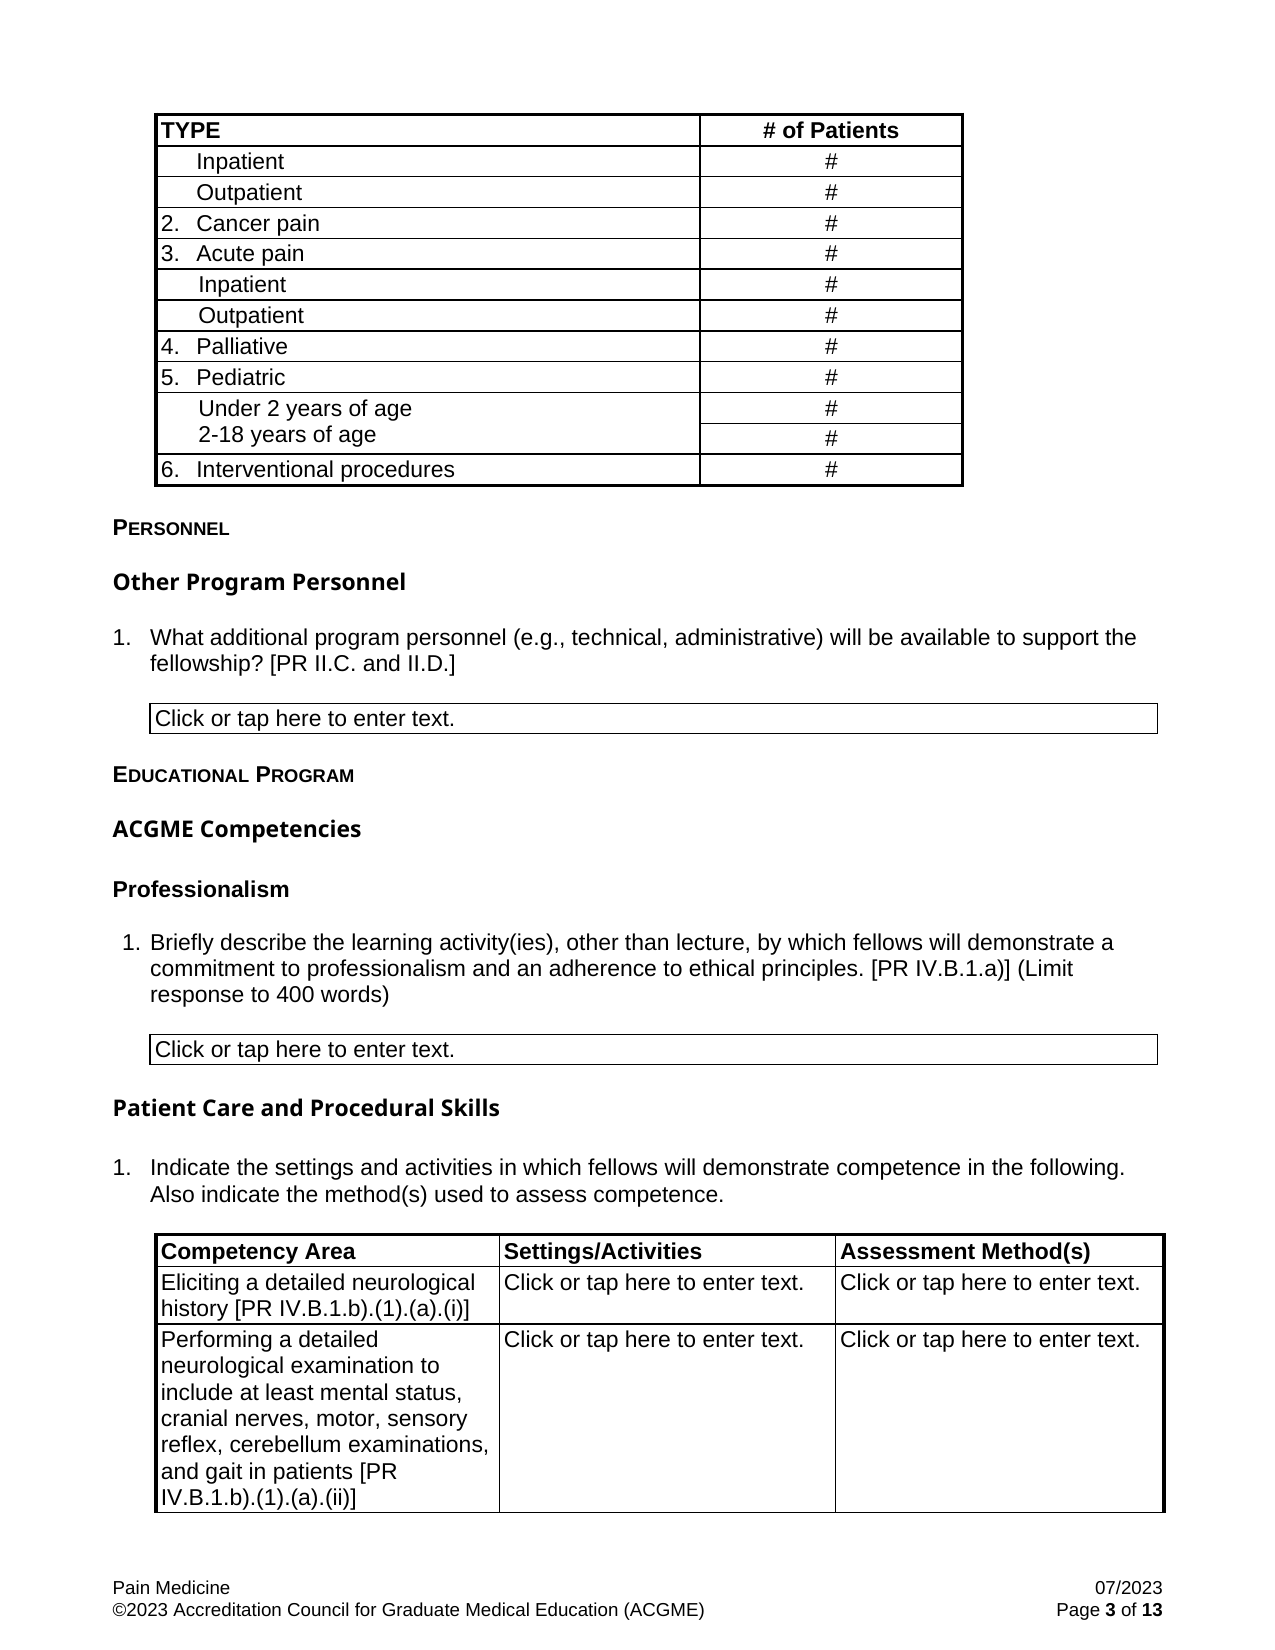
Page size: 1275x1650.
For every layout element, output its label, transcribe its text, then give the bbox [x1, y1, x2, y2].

table_cell 3. Acute pain [158, 239, 699, 268]
table_header Competency Area [158, 1236, 499, 1266]
text Personnel [112, 513, 1162, 540]
table_cell Performing a detailed neurological examination to include at least mental status, cranial nerves, motor, sensory reflex, cerebellum examinations, and gait in patients [PR IV.B.1.b).(1).(a).(ii)] [158, 1325, 499, 1512]
text Educational Program [112, 761, 1162, 787]
table_cell Eliciting a detailed neurological history [PR IV.B.1.b).(1).(a).(i)] [158, 1267, 499, 1323]
table_cell Outpatient [158, 301, 699, 330]
table_cell Inpatient [158, 147, 699, 176]
table_header Assessment Method(s) [836, 1236, 1162, 1266]
table_cell 6. Interventional procedures [158, 455, 699, 484]
table_cell Inpatient [158, 270, 699, 299]
text ACGME Competencies [112, 813, 1162, 844]
table_cell 4. Palliative [158, 332, 699, 361]
text Professionalism [112, 876, 1162, 902]
table_cell 5. Pediatric [158, 362, 699, 392]
text Patient Care and Procedural Skills [112, 1092, 1162, 1123]
table_header TYPE [158, 116, 699, 145]
list Briefly describe the learning activity(ies), other than lecture, by which fellows will demonstrate a commitment to professionalism and an adherence to ethical principles. [PR IV.B.1.a)] (Limit response to 400 words) [122, 928, 1162, 1008]
table_header # of Patients [701, 116, 961, 145]
table_cell 2. Cancer pain [158, 208, 699, 237]
list What additional program personnel (e.g., technical, administrative) will be available to support the fellowship? [PR II.C. and II.D.] [112, 624, 1162, 677]
text Other Program Personnel [112, 566, 1162, 597]
table_header Settings/Activities [500, 1236, 835, 1266]
table_cell Outpatient [158, 177, 699, 207]
list Indicate the settings and activities in which fellows will demonstrate competence in the following. Also indicate the method(s) used to assess competence. [112, 1154, 1162, 1207]
table_cell Under 2 years of age 2-18 years of age [158, 393, 699, 453]
